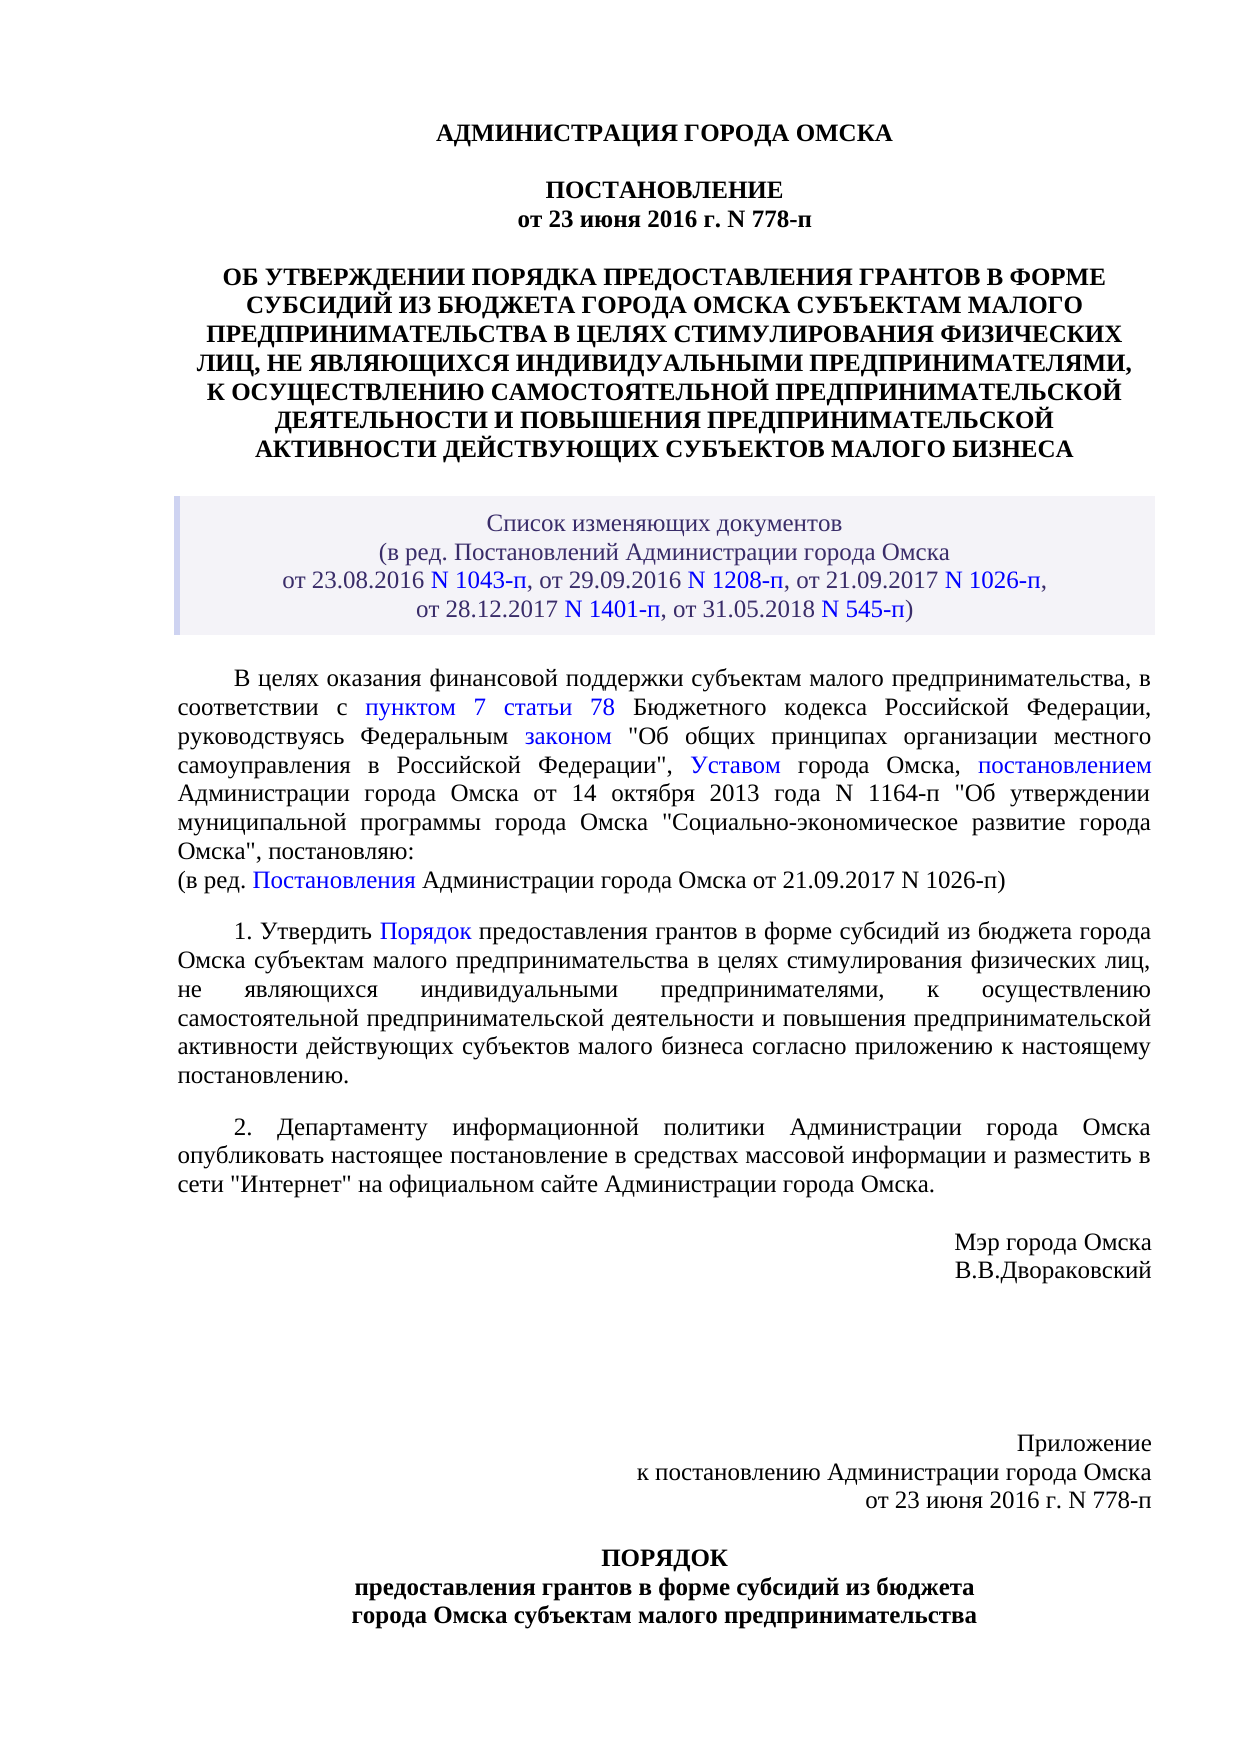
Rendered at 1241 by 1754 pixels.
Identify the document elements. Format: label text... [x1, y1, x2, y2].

text В целях оказания финансовой поддержки субъектам малого предпринимательства, в соответствии с пунктом 7 статьи 78 Бюджетного кодекса Российской Федерации, руководствуясь Федеральным законом "Об общих принципах организации местного самоуправления в Российской Федерации", Уставом города Омска, постановлением Администрации города Омска от 14 октября 2013 года N 1164-п "Об утверждении муниципальной программы города Омска "Социально-экономическое развитие города Омска", постановляю: [177, 663, 1152, 865]
title АДМИНИСТРАЦИЯ ГОРОДА ОМСКА [177, 118, 1152, 147]
title города Омска субъектам малого предпринимательства [177, 1601, 1152, 1629]
title ОБ УТВЕРЖДЕНИИ ПОРЯДКА ПРЕДОСТАВЛЕНИЯ ГРАНТОВ В ФОРМЕ [177, 262, 1152, 291]
text Приложение [177, 1428, 1152, 1457]
title ЛИЦ, НЕ ЯВЛЯЮЩИХСЯ ИНДИВИДУАЛЬНЫМИ ПРЕДПРИНИМАТЕЛЯМИ, [177, 348, 1152, 377]
text к постановлению Администрации города Омска [177, 1457, 1152, 1486]
text Мэр города Омска [177, 1227, 1152, 1256]
title ПРЕДПРИНИМАТЕЛЬСТВА В ЦЕЛЯХ СТИМУЛИРОВАНИЯ ФИЗИЧЕСКИХ [177, 319, 1152, 348]
text В.В.Двораковский [177, 1256, 1152, 1284]
title предоставления грантов в форме субсидий из бюджета [177, 1572, 1152, 1601]
table_header Список изменяющих документов (в ред. Постановлений Администрации города Омска от 23.08.2016 N 1043-п, от 29.09.2016 N 1208-п, от 21.09.2017 N 1026-п, от 28.12.2017 N 1401-п, от 31.05.2018 N 545-п) [180, 496, 1149, 635]
title ПОРЯДОК [177, 1543, 1152, 1572]
title СУБСИДИЙ ИЗ БЮДЖЕТА ГОРОДА ОМСКА СУБЪЕКТАМ МАЛОГО [177, 291, 1152, 319]
text 1. Утвердить Порядок предоставления грантов в форме субсидий из бюджета города Омска субъектам малого предпринимательства в целях стимулирования физических лиц, не являющихся индивидуальными предпринимателями, к осуществлению самостоятельной предпринимательской деятельности и повышения предпринимательской активности действующих субъектов малого бизнеса согласно приложению к настоящему постановлению. [177, 916, 1152, 1089]
text 2. Департаменту информационной политики Администрации города Омска опубликовать настоящее постановление в средствах массовой информации и разместить в сети "Интернет" на официальном сайте Администрации города Омска. [177, 1112, 1152, 1198]
text от 23 июня 2016 г. N 778-п [177, 1486, 1152, 1514]
title от 23 июня 2016 г. N 778-п [177, 204, 1152, 233]
title ПОСТАНОВЛЕНИЕ [177, 176, 1152, 204]
title ДЕЯТЕЛЬНОСТИ И ПОВЫШЕНИЯ ПРЕДПРИНИМАТЕЛЬСКОЙ [177, 406, 1152, 434]
title К ОСУЩЕСТВЛЕНИЮ САМОСТОЯТЕЛЬНОЙ ПРЕДПРИНИМАТЕЛЬСКОЙ [177, 377, 1152, 406]
text (в ред. Постановления Администрации города Омска от 21.09.2017 N 1026-п) [177, 865, 1152, 893]
title АКТИВНОСТИ ДЕЙСТВУЮЩИХ СУБЪЕКТОВ МАЛОГО БИЗНЕСА [177, 434, 1152, 463]
